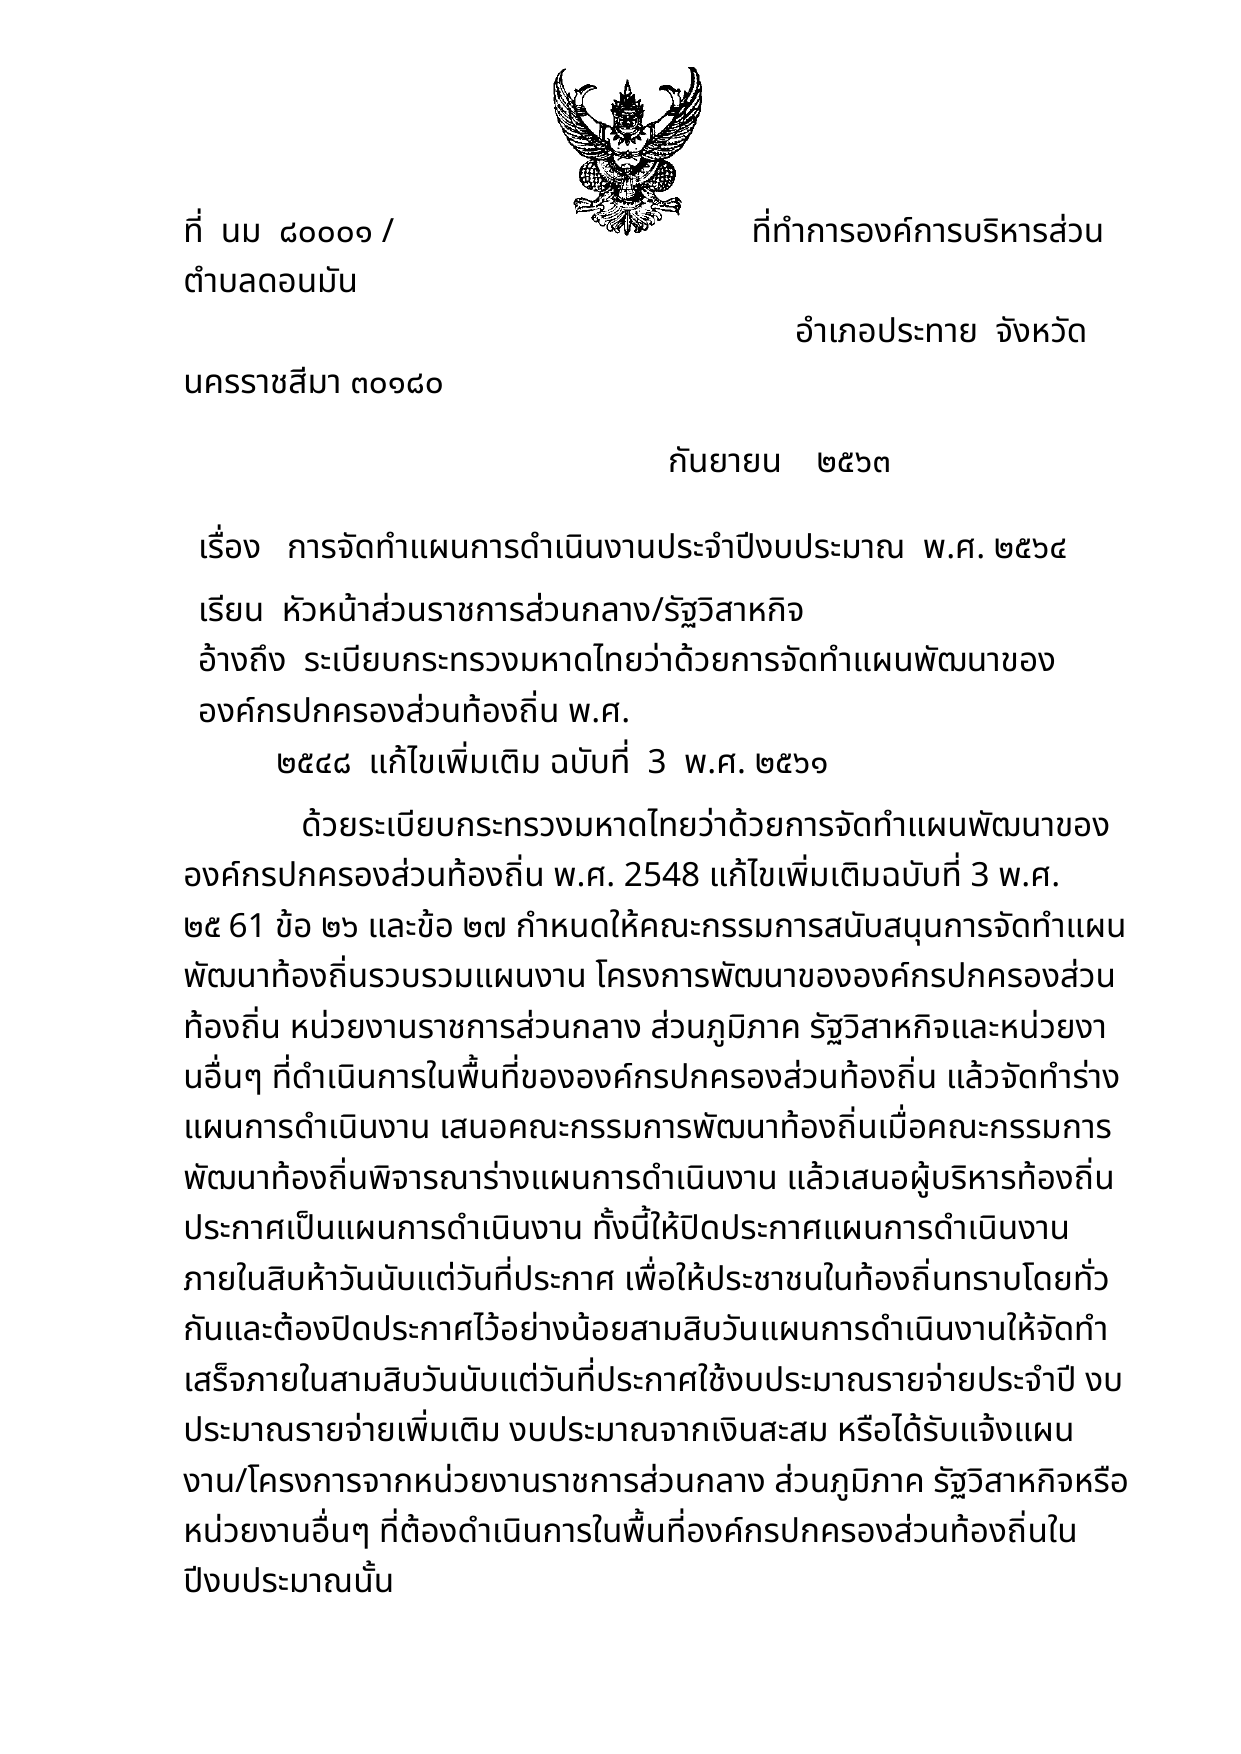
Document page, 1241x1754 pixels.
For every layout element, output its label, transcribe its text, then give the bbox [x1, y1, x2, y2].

text ด้วยระเบียบกระทรวงมหาดไทยว่าด้วยการจัดทำแผนพัฒนาขององค์กรปกครองส่วนท้องถิ่น พ.ศ. 2548 แก้ไขเพิ่มเติมฉบับที่ 3 พ.ศ. ๒๕61 ข้อ ๒๖ และข้อ ๒๗ กำหนดให้คณะกรรมการสนับสนุนการจัดทำแผนพัฒนาท้องถิ่นรวบรวมแผนงาน โครงการพัฒนาขององค์กรปกครองส่วนท้องถิ่น หน่วยงานราชการส่วนกลาง ส่วนภูมิภาค รัฐวิสาหกิจและหน่วยงานอื่นๆ ที่ดำเนินการในพื้นที่ขององค์กรปกครองส่วนท้องถิ่น แล้วจัดทำร่างแผนการดำเนินงาน เสนอคณะกรรมการพัฒนาท้องถิ่นเมื่อคณะกรรมการพัฒนาท้องถิ่นพิจารณาร่างแผนการดำเนินงาน แล้วเสนอผู้บริหารท้องถิ่นประกาศเป็นแผนการดำเนินงาน ทั้งนี้ให้ปิดประกาศแผนการดำเนินงานภายในสิบห้าวันนับแต่วันที่ประกาศ เพื่อให้ประชาชนในท้องถิ่นทราบโดยทั่วกันและต้องปิดประกาศไว้อย่างน้อยสามสิบวันแผนการดำเนินงานให้จัดทำเสร็จภายในสามสิบวันนับแต่วันที่ประกาศใช้งบประมาณรายจ่ายประจำปี งบประมาณรายจ่ายเพิ่มเติม งบประมาณจากเงินสะสม หรือได้รับแจ้งแผนงาน/โครงการจากหน่วยงานราชการส่วนกลาง ส่วนภูมิภาค รัฐวิสาหกิจหรือหน่วยงานอื่นๆ ที่ต้องดำเนินการในพื้นที่องค์กรปกครองส่วนท้องถิ่นในปีงบประมาณนั้น [183, 801, 1145, 1608]
text ๒๕๔๘ แก้ไขเพิ่มเติม ฉบับที่ 3 พ.ศ. ๒๕๖๑ [198, 737, 1100, 788]
text อำเภอประทาย จังหวัดนครราชสีมา ๓๐๑๘๐ [183, 307, 1144, 408]
text ที่ นม ๘๐๐๐๑ / ที่ทำการองค์การบริหารส่วนตำบลดอนมัน [183, 206, 1144, 307]
text อ้างถึง ระเบียบกระทรวงมหาดไทยว่าด้วยการจัดทำแผนพัฒนาขององค์กรปกครองส่วนท้องถิ่น พ.ศ. [198, 636, 1149, 737]
text เรียน หัวหน้าส่วนราชการส่วนกลาง/รัฐวิสาหกิจ [198, 586, 1100, 636]
text กันยายน ๒๕๖๓ [183, 437, 1144, 487]
picture [549, 67, 708, 238]
text เรื่อง การจัดทำแผนการดำเนินงานประจำปีงบประมาณ พ.ศ. ๒๕๖๔ [198, 523, 1100, 573]
